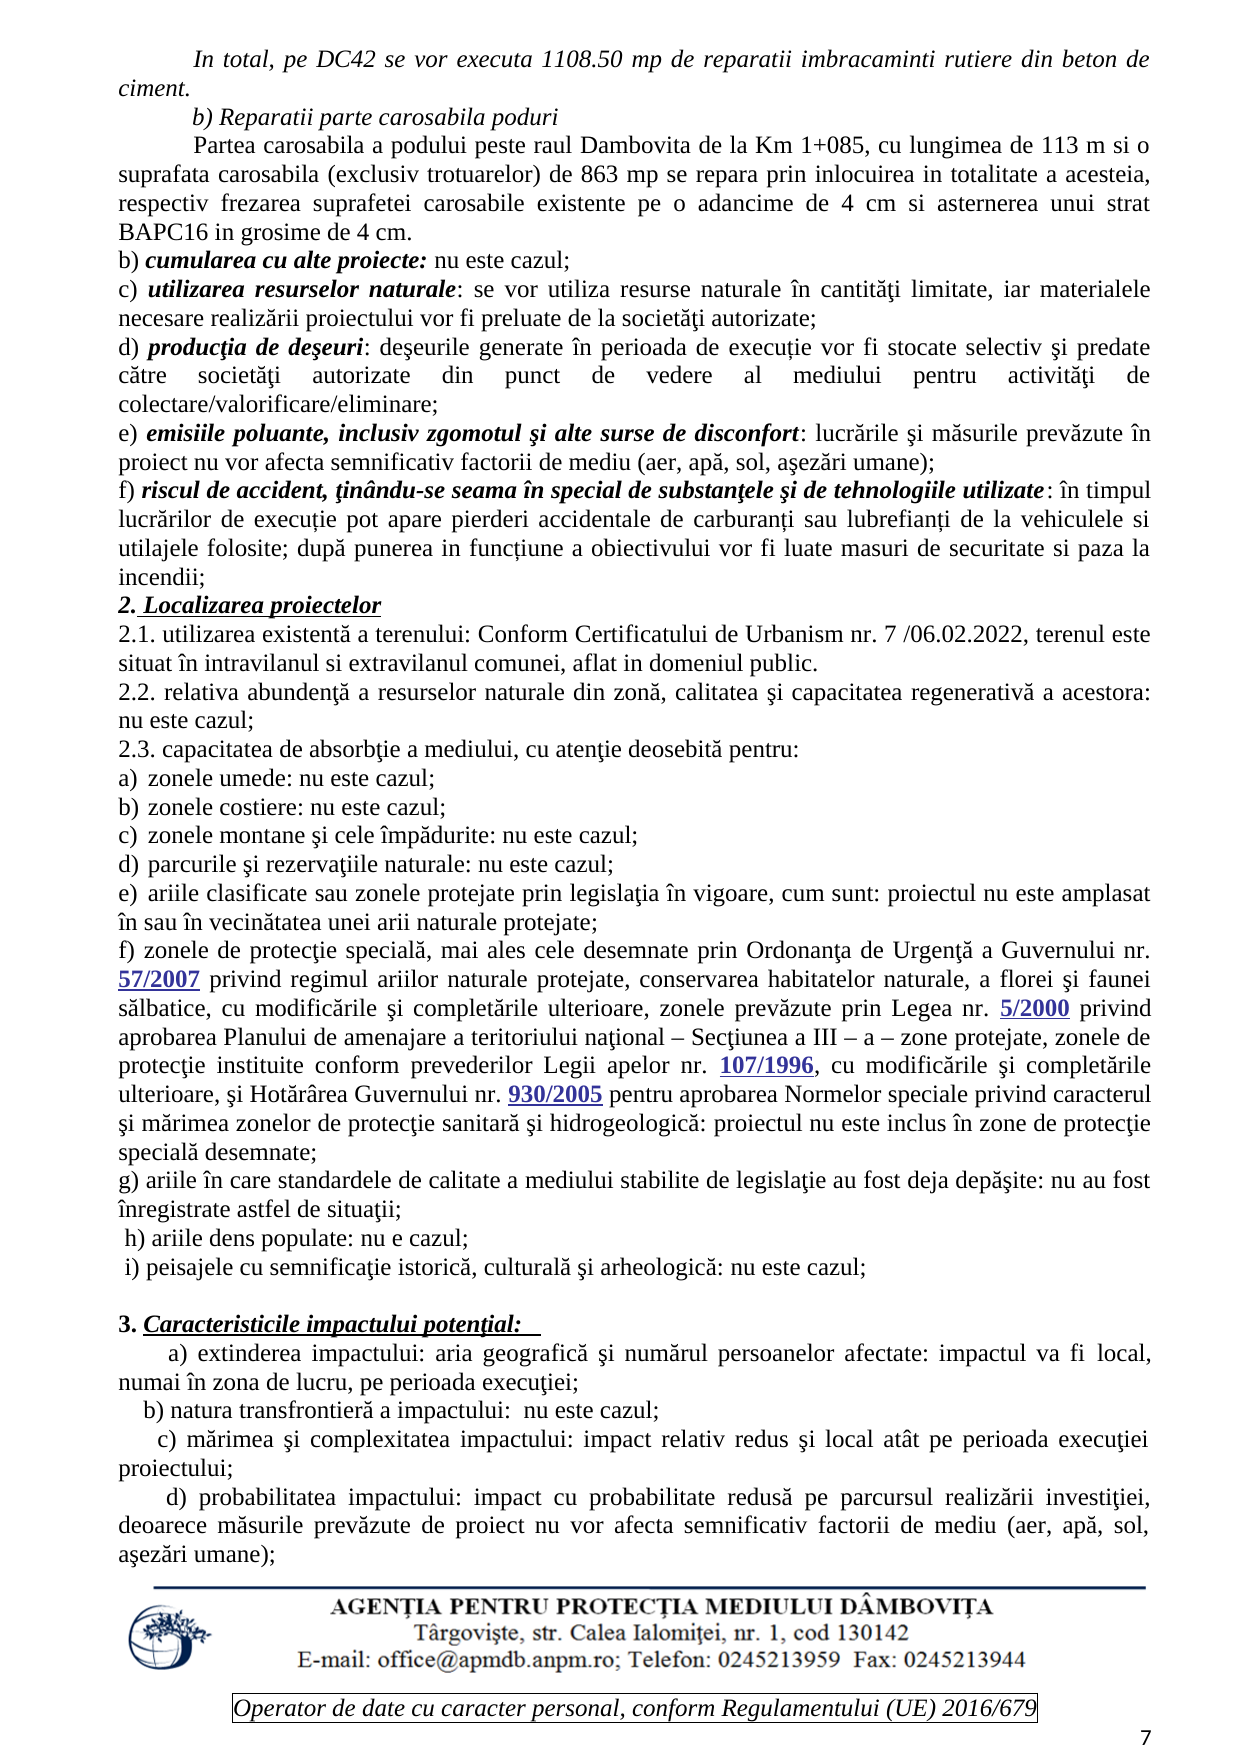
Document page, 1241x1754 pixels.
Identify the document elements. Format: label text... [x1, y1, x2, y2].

text d) producţia de deşeuri: deşeurile generate în perioada de execuție vor fi stocate selectiv şi predate către societăţi autorizate din punct de vedere al mediului pentru activităţi de colectare/valorificare/eliminare; [118, 332, 1152, 418]
text c) utilizarea resurselor naturale: se vor utiliza resurse naturale în cantităţi limitate, iar materialele necesare realizării proiectului vor fi preluate de la societăţi autorizate; [118, 274, 1152, 332]
text b) natura transfrontieră a impactului: nu este cazul; [118, 1396, 1152, 1424]
picture [123, 1579, 1147, 1693]
text 2. Localizarea proiectelor [118, 591, 1152, 619]
text 2.1. utilizarea existentă a terenului: Conform Certificatului de Urbanism nr. 7 /06.02.2022, terenul este situat în intravilanul si extravilanul comunei, aflat in domeniul public. [118, 619, 1152, 677]
list ariile clasificate sau zonele protejate prin legislaţia în vigoare, cum sunt: proiectul nu este amplasat în sau în vecinătatea unei arii naturale protejate; [118, 878, 1152, 936]
text f) zonele de protecţie specială, mai ales cele desemnate prin Ordonanţa de Urgenţă a Guvernului nr. 57/2007 privind regimul ariilor naturale protejate, conservarea habitatelor naturale, a florei şi faunei sălbatice, cu modificările şi completările ulterioare, zonele prevăzute prin Legea nr. 5/2000 privind aprobarea Planului de amenajare a teritoriului naţional – Secţiunea a III – a – zone protejate, zonele de protecţie instituite conform prevederilor Legii apelor nr. 107/1996, cu modificările şi completările ulterioare, şi Hotărârea Guvernului nr. 930/2005 pentru aprobarea Normelor speciale privind caracterul şi mărimea zonelor de protecţie sanitară şi hidrogeologică: proiectul nu este inclus în zone de protecţie specială desemnate; [118, 936, 1152, 1166]
text In total, pe DC42 se vor executa 1108.50 mp de reparatii imbracaminti rutiere din beton de ciment. [118, 44, 1152, 102]
text f) riscul de accident, ţinându-se seama în special de substanţele şi de tehnologiile utilizate: în timpul lucrărilor de execuție pot apare pierderi accidentale de carburanți sau lubrefianți de la vehiculele si utilajele folosite; după punerea in funcțiune a obiectivului vor fi luate masuri de securitate si paza la incendii; [118, 476, 1152, 591]
list zonele montane şi cele împădurite: nu este cazul; [118, 821, 1152, 849]
text 2.3. capacitatea de absorbţie a mediului, cu atenţie deosebită pentru: [118, 734, 1152, 763]
text 3. Caracteristicile impactului potenţial: [118, 1309, 1152, 1338]
list zonele costiere: nu este cazul; [118, 792, 1152, 821]
text e) emisiile poluante, inclusiv zgomotul şi alte surse de disconfort: lucrările şi măsurile prevăzute în proiect nu vor afecta semnificativ factorii de mediu (aer, apă, sol, aşezări umane); [118, 418, 1152, 476]
text g) ariile în care standardele de calitate a mediului stabilite de legislaţie au fost deja depăşite: nu au fost înregistrate astfel de situaţii; [118, 1166, 1152, 1223]
list zonele umede: nu este cazul; [118, 763, 1152, 792]
text c) mărimea şi complexitatea impactului: impact relativ redus şi local atât pe perioada execuţiei proiectului; [118, 1424, 1150, 1482]
text b) Reparatii parte carosabila poduri [118, 102, 1152, 131]
text h) ariile dens populate: nu e cazul; [118, 1223, 1152, 1252]
text a) extinderea impactului: aria geografică şi numărul persoanelor afectate: impactul va fi local, numai în zona de lucru, pe perioada execuţiei; [118, 1338, 1152, 1396]
text i) peisajele cu semnificaţie istorică, culturală şi arheologică: nu este cazul; [118, 1252, 1152, 1281]
text Partea carosabila a podului peste raul Dambovita de la Km 1+085, cu lungimea de 113 m si o suprafata carosabila (exclusiv trotuarelor) de 863 mp se repara prin inlocuirea in totalitate a acesteia, respectiv frezarea suprafetei carosabile existente pe o adancime de 4 cm si asternerea unui strat BAPC16 in grosime de 4 cm. [118, 131, 1152, 246]
text 2.2. relativa abundenţă a resurselor naturale din zonă, calitatea şi capacitatea regenerativă a acestora: nu este cazul; [118, 677, 1152, 734]
text b) cumularea cu alte proiecte: nu este cazul; [118, 246, 1152, 274]
list parcurile şi rezervaţiile naturale: nu este cazul; [118, 849, 1152, 878]
text d) probabilitatea impactului: impact cu probabilitate redusă pe parcursul realizării investiţiei, deoarece măsurile prevăzute de proiect nu vor afecta semnificativ factorii de mediu (aer, apă, sol, aşezări umane); [118, 1482, 1152, 1568]
